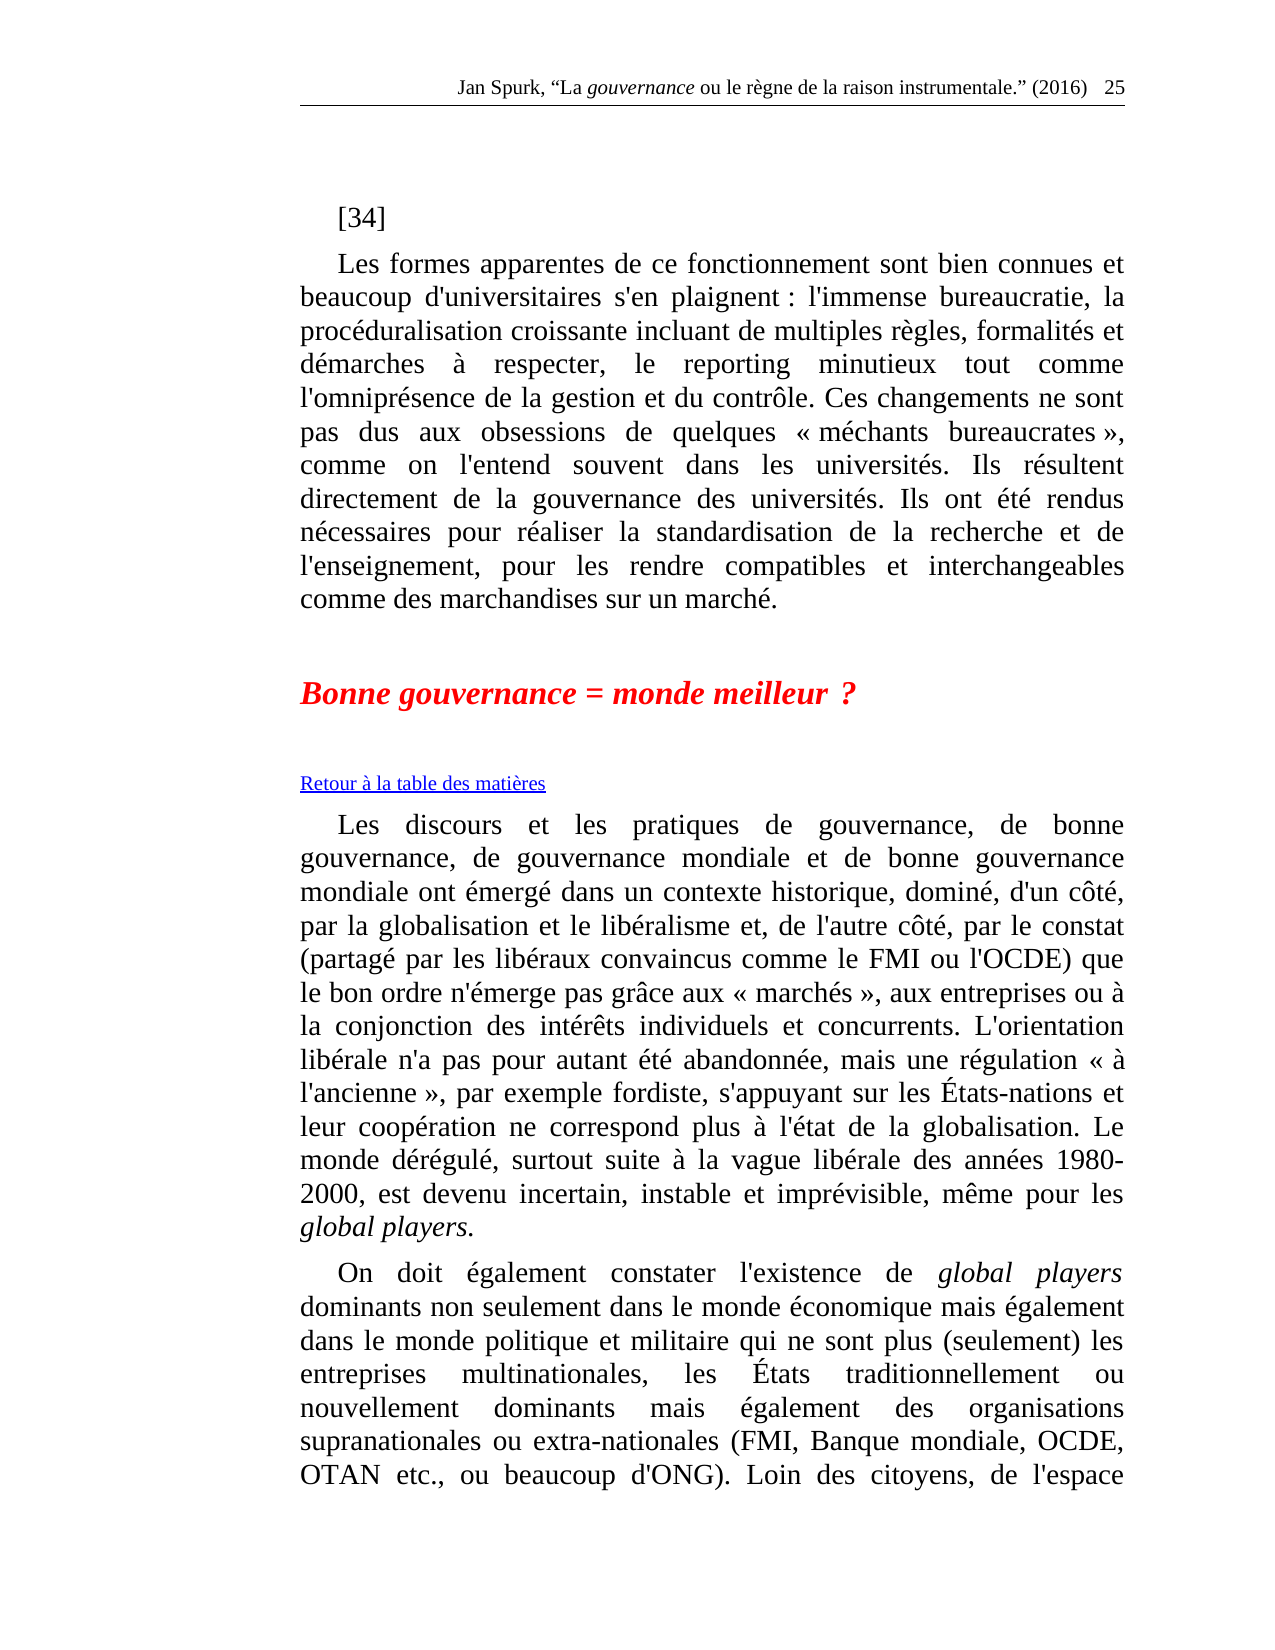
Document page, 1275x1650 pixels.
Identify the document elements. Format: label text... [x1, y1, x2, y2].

text Retour à la table des matières [300, 770, 1116, 794]
text Les discours et les pratiques de gouvernance, de bonne gouvernance, de gouvernance mondiale et de bonne gouvernance mondiale ont émergé dans un contexte historique, dominé, d'un côté, par la globalisation et le libéralisme et, de l'autre côté, par le constat (partagé par les libéraux convaincus comme le FMI ou l'OCDE) que le bon ordre n'émerge pas grâce aux « marchés », aux entreprises ou à la conjonction des intérêts individuels et concurrents. L'orientation libérale n'a pas pour autant été abandonnée, mais une régulation « à l'ancienne », par exemple fordiste, s'appuyant sur les États-nations et leur coopération ne correspond plus à l'état de la globalisation. Le monde dérégulé, surtout suite à la vague libérale des années 1980-2000, est devenu incertain, instable et imprévisible, même pour les global players. [300, 807, 1125, 1243]
text [34] [300, 200, 1125, 233]
text Bonne gouvernance = monde meilleur ? [300, 673, 1125, 712]
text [300, 1256, 1125, 1490]
text Les formes apparentes de ce fonctionnement sont bien connues et beaucoup d'universitaires s'en plaignent : l'immense bureaucratie, la procéduralisation croissante incluant de multiples règles, formalités et démarches à respecter, le reporting minutieux tout comme l'omniprésence de la gestion et du contrôle. Ces changements ne sont pas dus aux obsessions de quelques « méchants bureaucrates », comme on l'entend souvent dans les universités. Ils résultent directement de la gouvernance des universités. Ils ont été rendus nécessaires pour réaliser la standardisation de la recherche et de l'enseignement, pour les rendre compatibles et interchangeables comme des marchandises sur un marché. [300, 246, 1125, 615]
